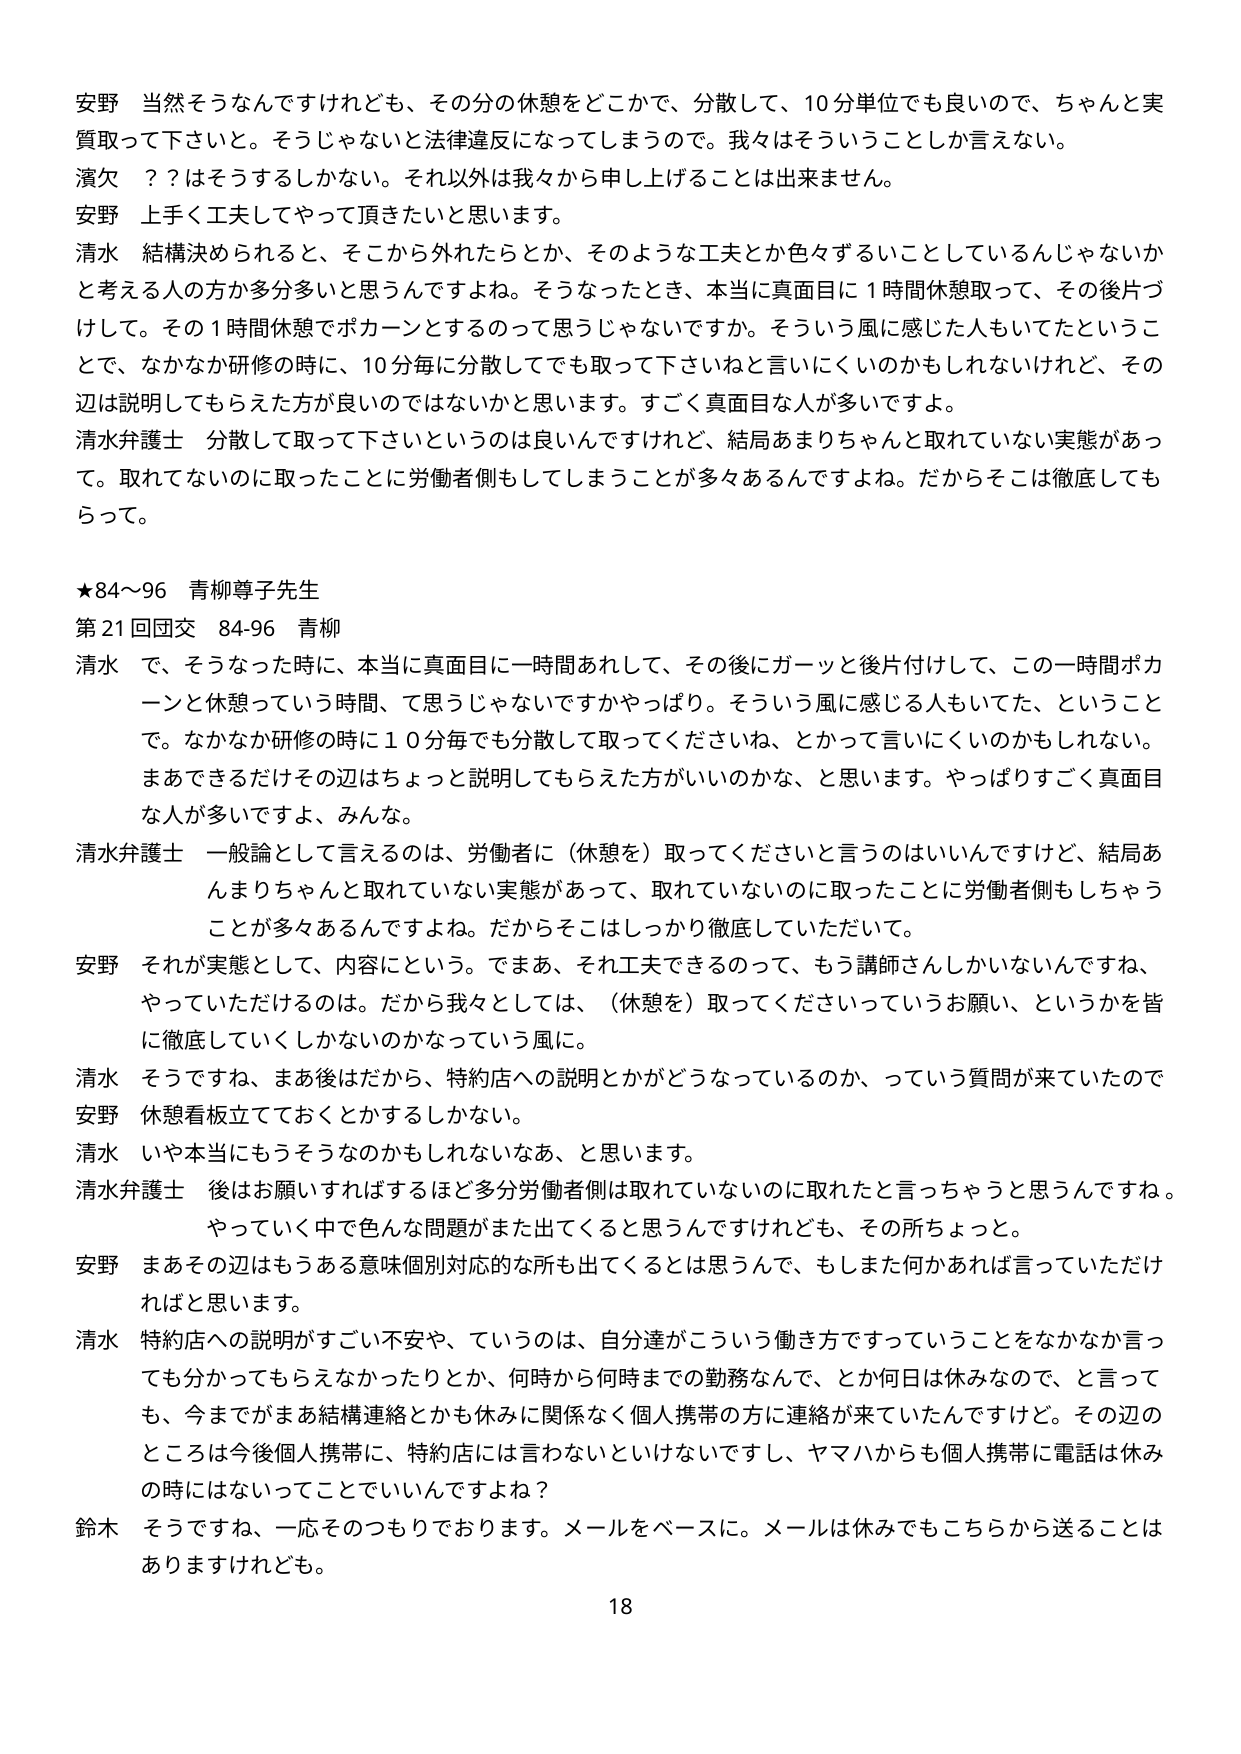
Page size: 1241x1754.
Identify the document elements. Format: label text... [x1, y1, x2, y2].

text で。なかなか研修の時に１０分毎でも分散して取ってくださいね、とかって言いにくいのかもしれない。 [141, 721, 1165, 758]
text 鈴木 そうですね、一応そのつもりでおります。メールをベースに。メールは休みでもこちらから送ることはありますけれども。 [75, 1508, 1165, 1583]
text 清水 そうですね、まあ後はだから、特約店への説明とかがどうなっているのか、っていう質問が来ていたので。 [75, 1058, 1165, 1096]
text 安野 まあその辺はもうある意味個別対応的な所も出てくるとは思うんで、もしまた何かあれば言っていただければと思います。 [75, 1246, 1165, 1321]
text な人が多いですよ、みんな。 [141, 796, 1165, 833]
text ★84～96 青柳尊子先生 [75, 571, 1165, 608]
text 清水 結構決められると、そこから外れたらとか、そのような工夫とか色々ずるいことしているんじゃないかと考える人の方か多分多いと思うんですよね。そうなったとき、本当に真面目に1時間休憩取って、その後片づけして。その1時間休憩でポカーンとするのって思うじゃないですか。そういう風に感じた人もいてたということで、なかなか研修の時に、10分毎に分散してでも取って下さいねと言いにくいのかもしれないけれど、その辺は説明してもらえた方が良いのではないかと思います。すごく真面目な人が多いですよ。 [75, 233, 1165, 421]
text 清水 で、そうなった時に、本当に真面目に一時間あれして、その後にガーッと後片付けして、この一時間ポカ [75, 646, 1165, 683]
text 清水 いや本当にもうそうなのかもしれないなあ、と思います。 [75, 1133, 1165, 1171]
text 安野 それが実態として、内容にという。でまあ、それ工夫できるのって、もう講師さんしかいないんですね、やっていただけるのは。だから我々としては、（休憩を）取ってくださいっていうお願い、というかを皆に徹底していくしかないのかなっていう風に。 [75, 946, 1165, 1058]
text 清水弁護士 後はお願いすればするほど多分労働者側は取れていないのに取れたと言っちゃうと思うんですね。やっていく中で色んな問題がまた出てくると思うんですけれども、その所ちょっと。 [75, 1171, 1165, 1246]
text 清水弁護士 一般論として言えるのは、労働者に（休憩を）取ってくださいと言うのはいいんですけど、結局あんまりちゃんと取れていない実態があって、取れていないのに取ったことに労働者側もしちゃうことが多々あるんですよね。だからそこはしっかり徹底していただいて。 [75, 833, 1165, 946]
text 清水弁護士 分散して取って下さいというのは良いんですけれど、結局あまりちゃんと取れていない実態があって。取れてないのに取ったことに労働者側もしてしまうことが多々あるんですよね。だからそこは徹底してもらって。 [75, 421, 1165, 533]
text 安野 当然そうなんですけれども、その分の休憩をどこかで、分散して、10分単位でも良いので、ちゃんと実質取って下さいと。そうじゃないと法律違反になってしまうので。我々はそういうことしか言えない。 [75, 83, 1165, 158]
text 安野 上手く工夫してやって頂きたいと思います。 [75, 196, 1165, 233]
text 濱欠 ？？はそうするしかない。それ以外は我々から申し上げることは出来ません。 [75, 158, 1165, 196]
text 清水 特約店への説明がすごい不安や、ていうのは、自分達がこういう働き方ですっていうことをなかなか言っても分かってもらえなかったりとか、何時から何時までの勤務なんで、とか何日は休みなので、と言っても、今までがまあ結構連絡とかも休みに関係なく個人携帯の方に連絡が来ていたんですけど。その辺のところは今後個人携帯に、特約店には言わないといけないですし、ヤマハからも個人携帯に電話は休みの時にはないってことでいいんですよね？ [75, 1321, 1165, 1508]
text 第21回団交 84-96 青柳 [75, 608, 1165, 646]
text まあできるだけその辺はちょっと説明してもらえた方がいいのかな、と思います。やっぱりすごく真面目 [141, 758, 1165, 796]
text 安野 休憩看板立てておくとかするしかない。 [75, 1096, 1165, 1133]
text ーンと休憩っていう時間、て思うじゃないですかやっぱり。そういう風に感じる人もいてた、ということ [141, 683, 1165, 721]
